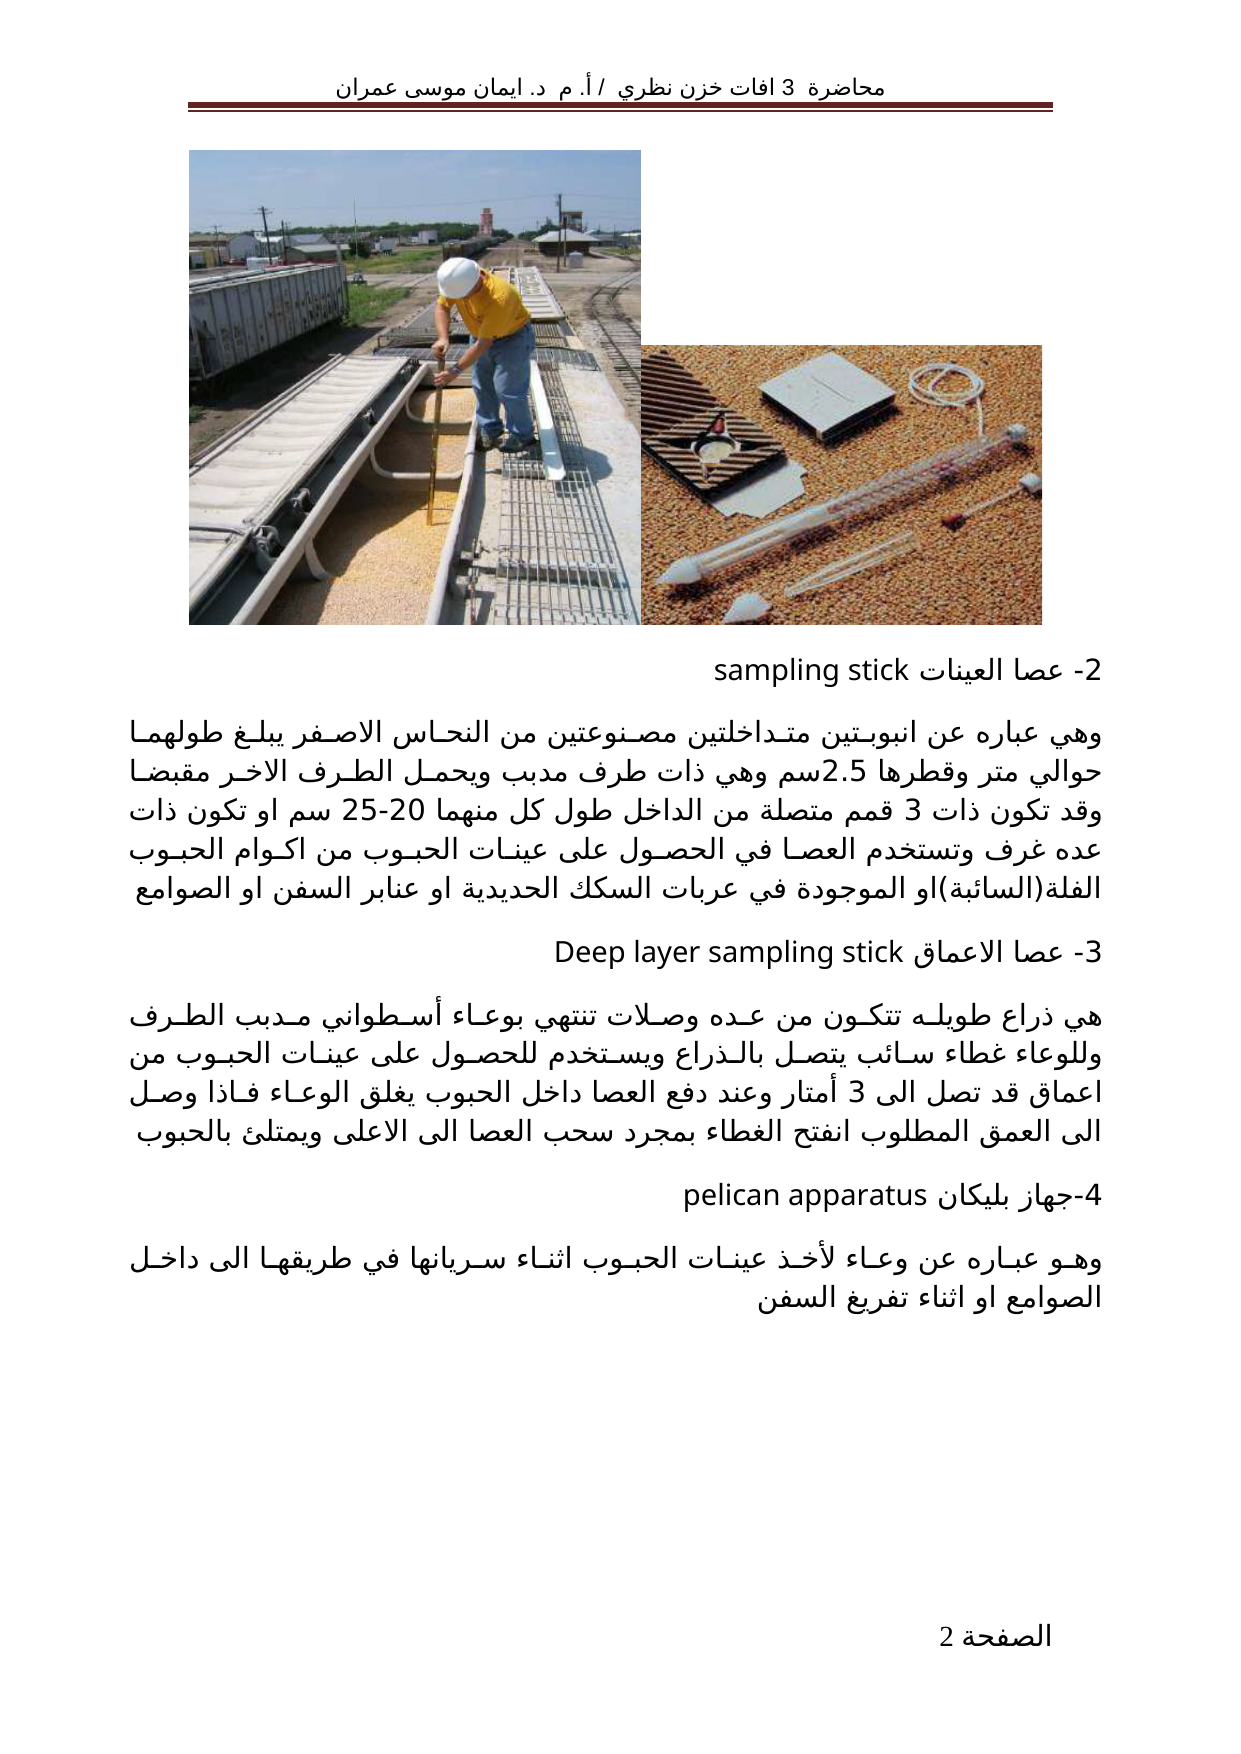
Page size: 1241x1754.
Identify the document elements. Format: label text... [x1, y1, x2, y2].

text 3- عصا الاعماق Deep layer sampling stick [128, 931, 1103, 971]
text 2- عصا العينات sampling stick [128, 649, 1103, 689]
text 4-جهاز بليكان pelican apparatus [128, 1174, 1103, 1214]
text وهو عباره عن وعاء لأخذ عينات الحبوب اثناء سريانها في طريقها الى داخل الصوامع او اثناء تفريغ السفن [128, 1241, 1103, 1314]
text وهي عباره عن انبوبتين متداخلتين مصنوعتين من النحاس الاصفر يبلغ طولهما حوالي متر وقطرها 2.5سم وهي ذات طرف مدبب ويحمل الطرف الاخر مقبضا وقد تكون ذات 3 قمم متصلة من الداخل طول كل منهما 20-25 سم او تكون ذات عده غرف وتستخدم العصا في الحصول على عينات الحبوب من اكوام الحبوب الفلة(السائبة)او الموجودة في عربات السكك الحديدية او عنابر السفن او الصوامع [128, 716, 1103, 906]
text هي ذراع طويله تتكون من عده وصلات تنتهي بوعاء أسطواني مدبب الطرف وللوعاء غطاء سائب يتصل بالذراع ويستخدم للحصول على عينات الحبوب من اعماق قد تصل الى 3 أمتار وعند دفع العصا داخل الحبوب يغلق الوعاء فاذا وصل الى العمق المطلوب انفتح الغطاء بمجرد سحب العصا الى الاعلى ويمتلئ بالحبوب [128, 998, 1103, 1149]
